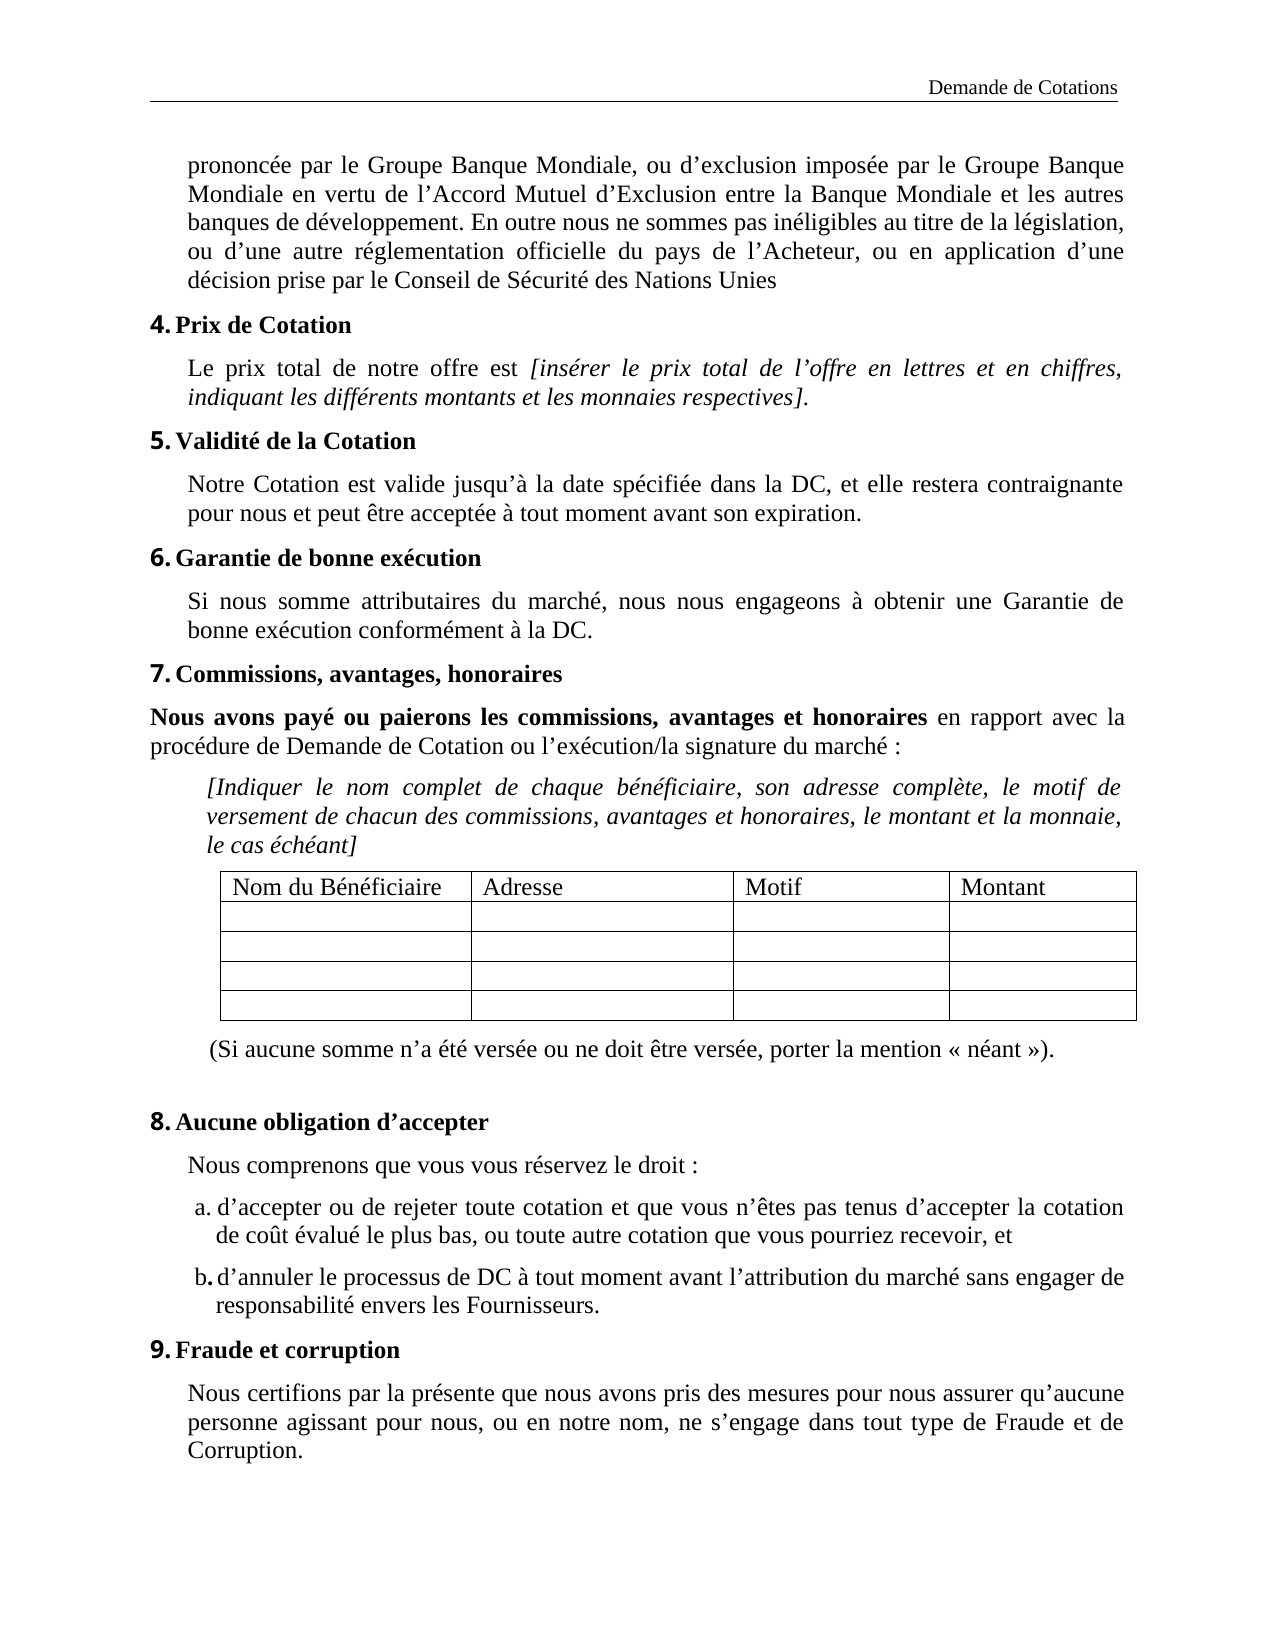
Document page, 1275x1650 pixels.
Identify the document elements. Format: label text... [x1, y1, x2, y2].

table_header Motif [734, 872, 949, 901]
text Nous avons payé ou paierons les commissions, avantages et honoraires en rapport avec la procédure de Demande de Cotation ou l’exécution/la signature du marché : [150, 702, 1125, 760]
text 7. Commissions, avantages, honoraires [150, 656, 1125, 690]
text a. d’accepter ou de rejeter toute cotation et que vous n’êtes pas tenus d’accepter la cotation de coût évalué le plus bas, ou toute autre cotation que vous pourriez recevoir, et [194, 1192, 1125, 1249]
text [Indiquer le nom complet de chaque bénéficiaire, son adresse complète, le motif de versement de chacun des commissions, avantages et honoraires, le montant et la monnaie, le cas échéant] [206, 772, 1125, 859]
table_cell [734, 962, 949, 990]
table_cell [734, 932, 949, 961]
text 5. Validité de la Cotation [150, 423, 1125, 457]
table_cell [950, 962, 1136, 990]
text Si nous somme attributaires du marché, nous nous engageons à obtenir une Garantie de bonne exécution conformément à la DC. [187, 586, 1125, 643]
text (Si aucune somme n’a été versée ou ne doit être versée, porter la mention « néant »). [209, 1034, 1125, 1062]
table_cell [472, 932, 733, 961]
table_cell [221, 932, 471, 961]
table_cell [472, 902, 733, 931]
table_cell [221, 962, 471, 990]
table_cell [950, 991, 1136, 1020]
text Le prix total de notre offre est [insérer le prix total de l’offre en lettres et en chiffres, indiquant les différents montants et les monnaies respectives]. [187, 353, 1125, 410]
text b. d’annuler le processus de DC à tout moment avant l’attribution du marché sans engager de responsabilité envers les Fournisseurs. [194, 1262, 1125, 1319]
table_cell [734, 991, 949, 1020]
text Nous comprenons que vous vous réservez le droit : [187, 1150, 1125, 1179]
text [187, 150, 1125, 294]
text 6. Garantie de bonne exécution [150, 539, 1125, 573]
table_cell [734, 902, 949, 931]
text Nous certifions par la présente que nous avons pris des mesures pour nous assurer qu’aucune personne agissant pour nous, ou en notre nom, ne s’engage dans tout type de Fraude et de Corruption. [187, 1378, 1125, 1464]
table_header Montant [950, 872, 1136, 901]
table_cell [950, 902, 1136, 931]
text Notre Cotation est valide jusqu’à la date spécifiée dans la DC, et elle restera contraignante pour nous et peut être acceptée à tout moment avant son expiration. [187, 469, 1125, 527]
table_cell [221, 902, 471, 931]
table_cell [950, 932, 1136, 961]
table_cell [472, 991, 733, 1020]
text 4. Prix de Cotation [150, 306, 1125, 340]
table_header Nom du Bénéficiaire [221, 872, 471, 901]
text 9. Fraude et corruption [150, 1332, 1125, 1366]
text 8. Aucune obligation d’accepter [150, 1104, 1125, 1138]
table_header Adresse [472, 872, 733, 901]
table_cell [221, 991, 471, 1020]
table_cell [472, 962, 733, 990]
